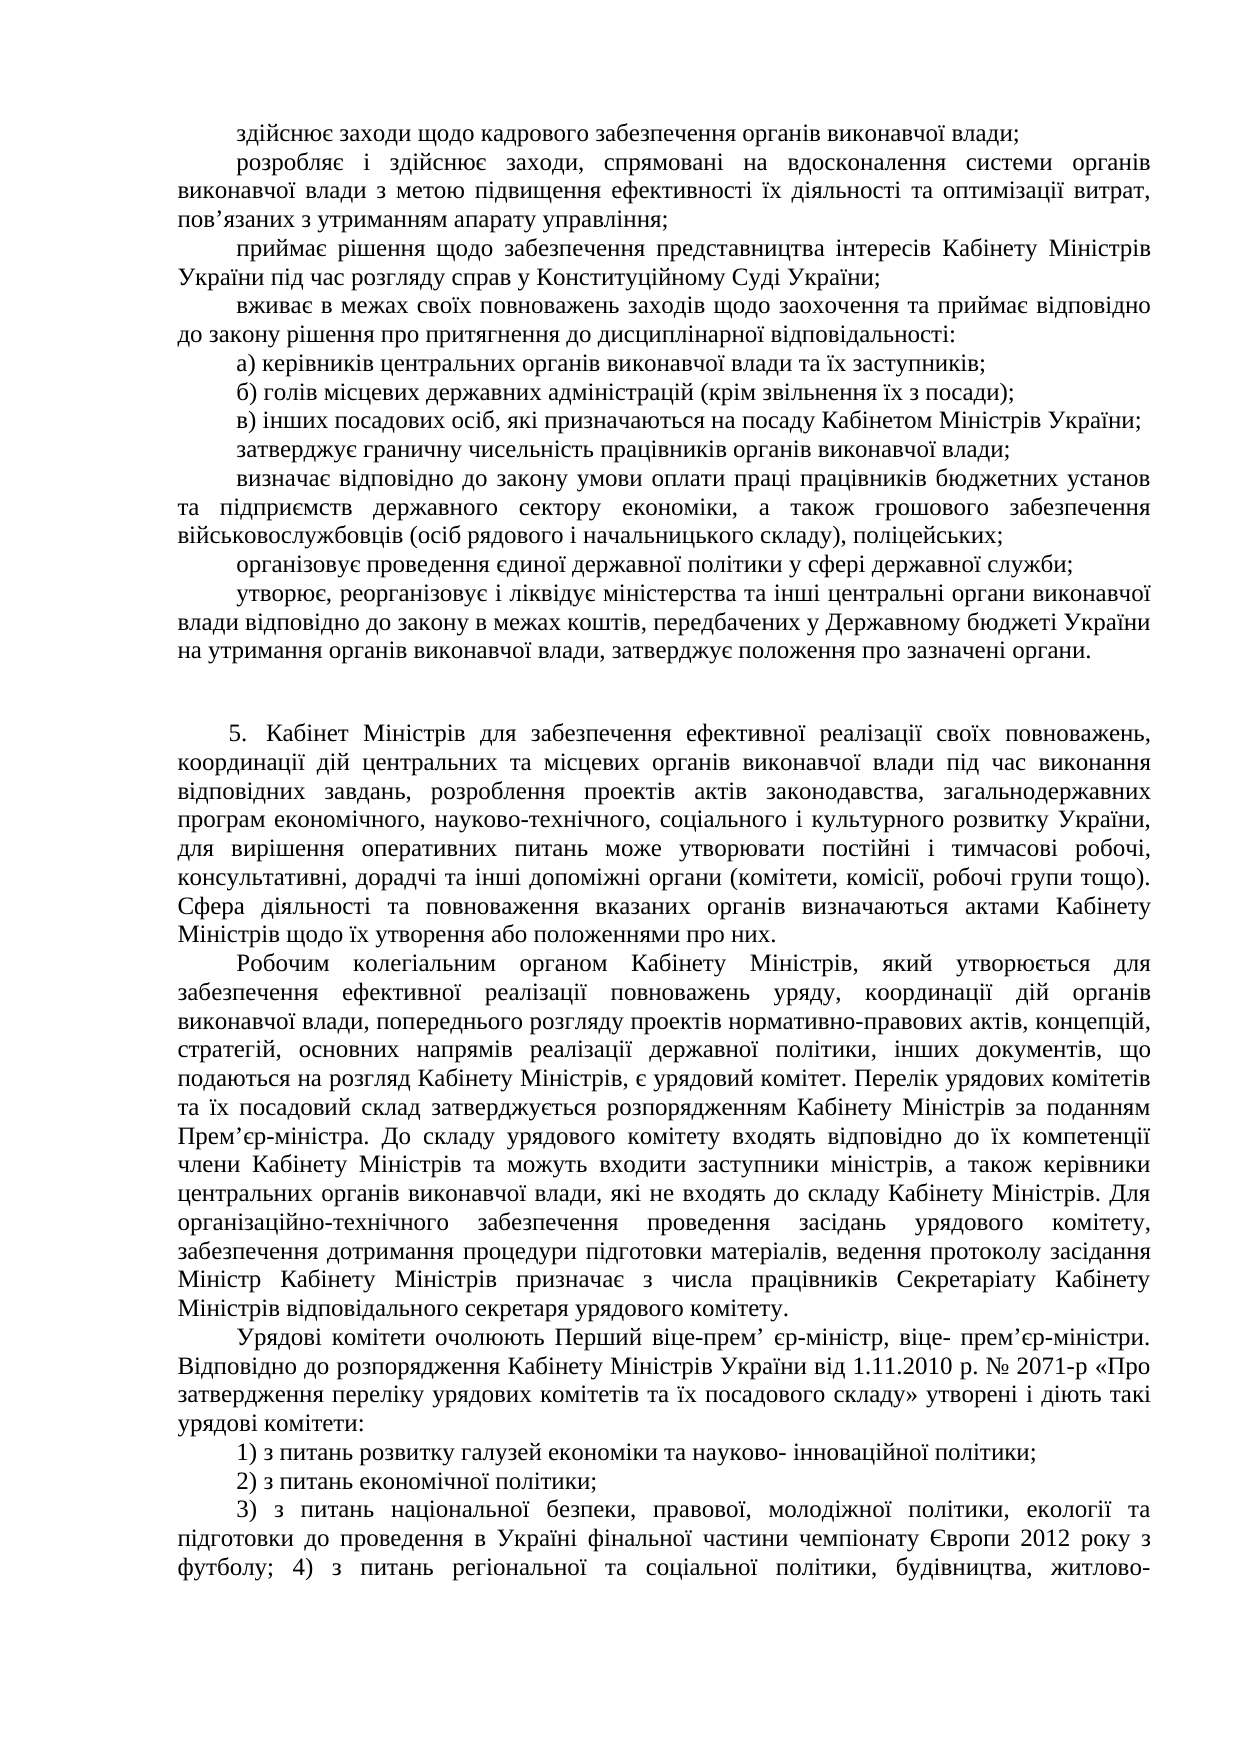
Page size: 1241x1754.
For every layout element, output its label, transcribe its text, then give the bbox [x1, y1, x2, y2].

text вживає в межах своїх повноважень заходів щодо заохочення та приймає відповідно до закону рішення про притягнення до дисциплінарної відповідальності: [177, 291, 1152, 348]
text затверджує граничну чисельність працівників органів виконавчої влади; [177, 434, 1152, 463]
text б) голів місцевих державних адміністрацій (крім звільнення їх з посади); [177, 377, 1152, 406]
text розробляє і здійснює заходи, спрямовані на вдосконалення системи органів виконавчої влади з метою підвищення ефективності їх діяльності та оптимізації витрат, пов’язаних з утриманням апарату управління; [177, 147, 1152, 233]
list Кабінет Міністрів для забезпечення ефективної реалізації своїх повноважень, координації дій центральних та місцевих органів виконавчої влади під час виконання відповідних завдань, розроблення проектів актів законодавства, загальнодержавних програм економічного, науково-технічного, соціального і культурного розвитку України, для вирішення оперативних питань може утворювати постійні і тимчасові робочі, консультативні, дорадчі та інші допоміжні органи (комітети, комісії, робочі групи тощо). Сфера діяльності та повноваження вказаних органів визначаються актами Кабінету Міністрів щодо їх утворення або положеннями про них. [177, 718, 1152, 948]
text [177, 1494, 1152, 1581]
text а) керівників центральних органів виконавчої влади та їх заступників; [177, 348, 1152, 377]
text організовує проведення єдиної державної політики у сфері державної служби; [177, 549, 1152, 578]
text приймає рішення щодо забезпечення представництва інтересів Кабінету Міністрів України під час розгляду справ у Конституційному Суді України; [177, 233, 1152, 291]
text в) інших посадових осіб, які призначаються на посаду Кабінетом Міністрів України; [177, 406, 1152, 434]
text утворює, реорганізовує і ліквідує міністерства та інші центральні органи виконавчої влади відповідно до закону в межах коштів, передбачених у Державному бюджеті України на утримання органів виконавчої влади, затверджує положення про зазначені органи. [177, 578, 1152, 664]
text визначає відповідно до закону умови оплати праці працівників бюджетних установ та підприємств державного сектору економіки, а також грошового забезпечення військовослужбовців (осіб рядового і начальницького складу), поліцейських; [177, 463, 1152, 549]
text 2) з питань економічної політики; [177, 1466, 1152, 1494]
text Урядові комітети очолюють Перший віце-прем’ єр-міністр, віце- прем’єр-міністри. Відповідно до розпорядження Кабінету Міністрів України від 1.11.2010 р. № 2071-р «Про затвердження переліку урядових комітетів та їх посадового складу» утворені і діють такі урядові комітети: [177, 1322, 1152, 1437]
text Робочим колегіальним органом Кабінету Міністрів, який утворюється для забезпечення ефективної реалізації повноважень уряду, координації дій органів виконавчої влади, попереднього розгляду проектів нормативно-правових актів, концепцій, стратегій, основних напрямів реалізації державної політики, інших документів, що подаються на розгляд Кабінету Міністрів, є урядовий комітет. Перелік урядових комітетів та їх посадовий склад затверджується розпорядженням Кабінету Міністрів за поданням Прем’єр-міністра. До складу урядового комітету входять відповідно до їх компетенції члени Кабінету Міністрів та можуть входити заступники міністрів, а також керівники центральних органів виконавчої влади, які не входять до складу Кабінету Міністрів. Для організаційно-технічного забезпечення проведення засідань урядового комітету, забезпечення дотримання процедури підготовки матеріалів, ведення протоколу засідання Міністр Кабінету Міністрів призначає з числа працівників Секретаріату Кабінету Міністрів відповідального секретаря урядового комітету. [177, 948, 1152, 1322]
text 1) з питань розвитку галузей економіки та науково- інноваційної політики; [177, 1437, 1152, 1466]
text здійснює заходи щодо кадрового забезпечення органів виконавчої влади; [177, 118, 1152, 147]
